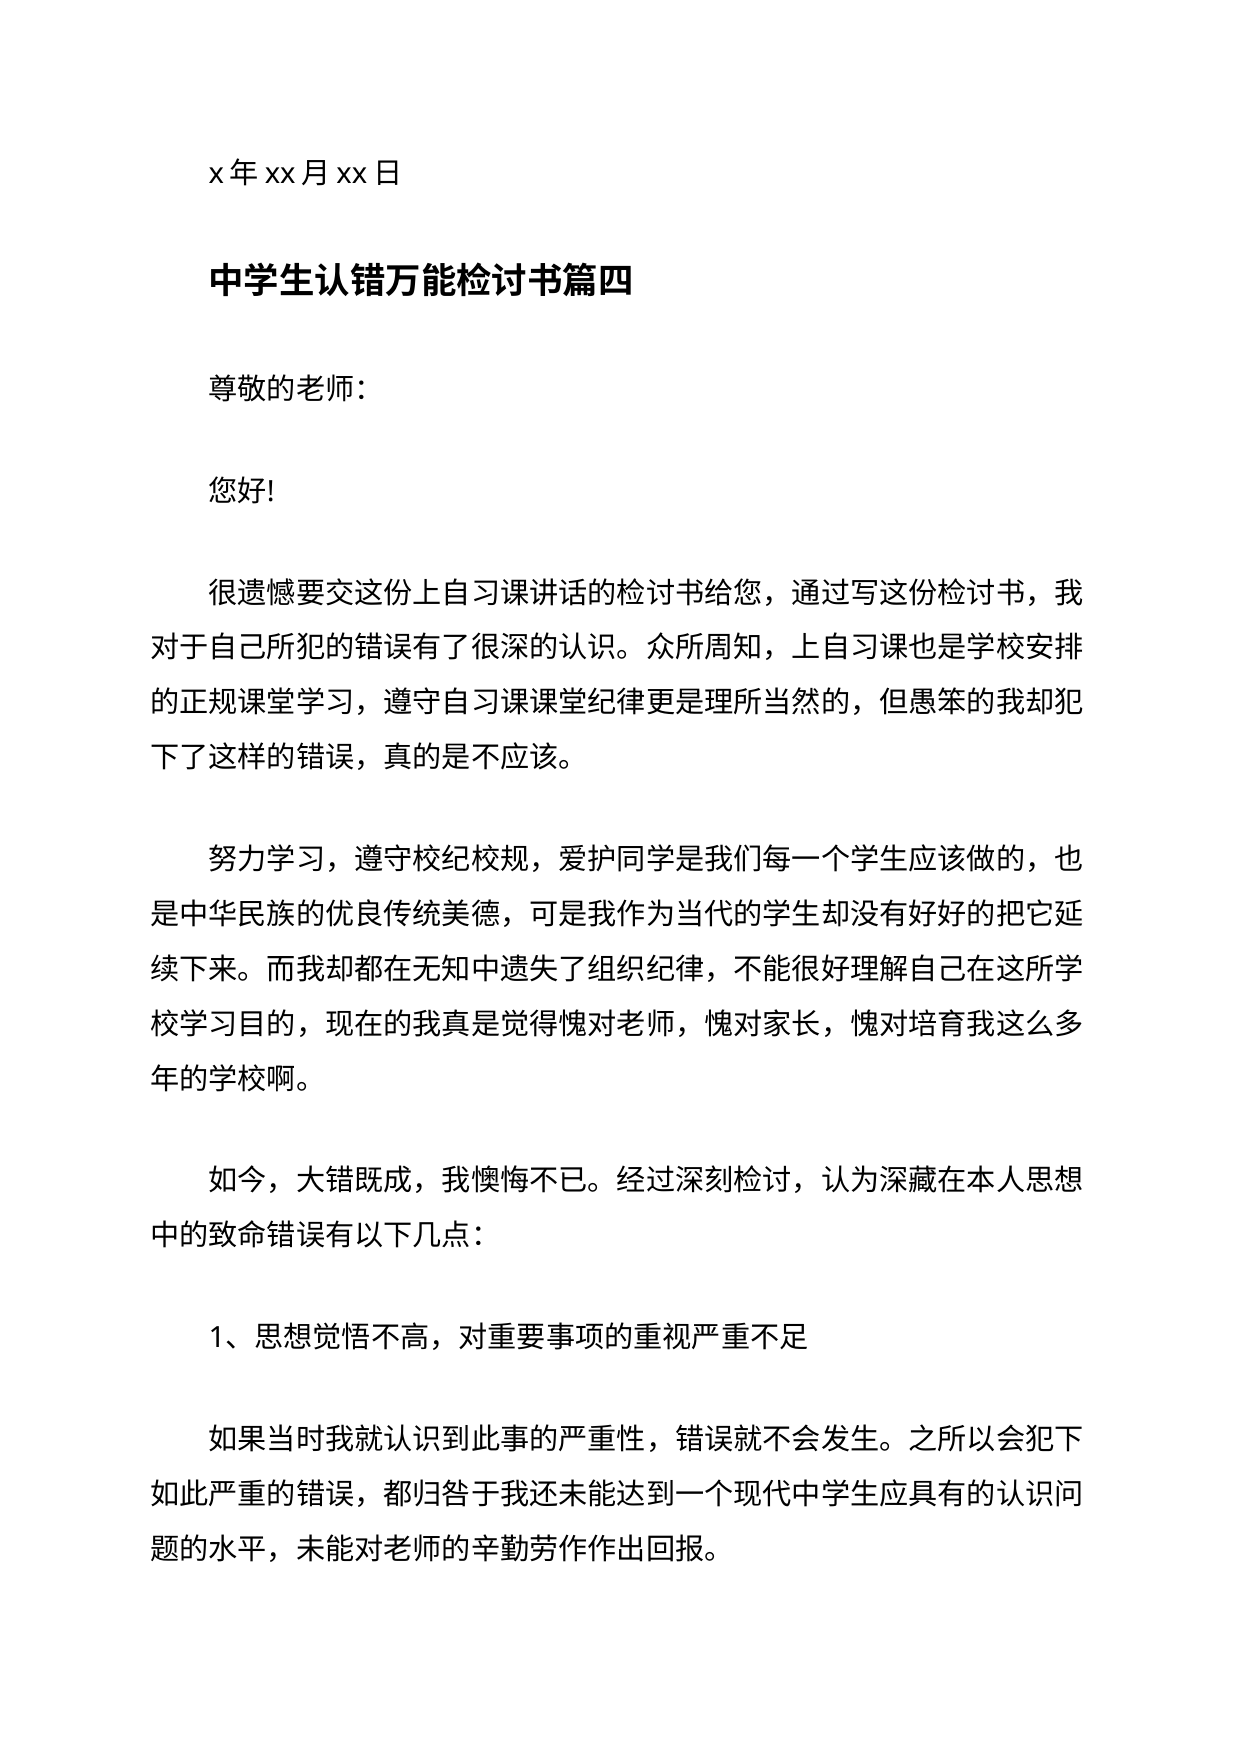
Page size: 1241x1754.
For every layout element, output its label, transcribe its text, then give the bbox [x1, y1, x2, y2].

text 您好! [150, 467, 1090, 509]
text x年xx月xx日 [150, 150, 1090, 192]
text 1、思想觉悟不高，对重要事项的重视严重不足 [150, 1314, 1090, 1356]
text 努力学习，遵守校纪校规，爱护同学是我们每一个学生应该做的，也是中华民族的优良传统美德，可是我作为当代的学生却没有好好的把它延续下来。而我却都在无知中遗失了组织纪律，不能很好理解自己在这所学校学习目的，现在的我真是觉得愧对老师，愧对家长，愧对培育我这么多年的学校啊。 [150, 836, 1090, 1097]
text 尊敬的老师： [150, 365, 1090, 408]
text 如果当时我就认识到此事的严重性，错误就不会发生。之所以会犯下如此严重的错误，都归咎于我还未能达到一个现代中学生应具有的认识问题的水平，未能对老师的辛勤劳作作出回报。 [150, 1416, 1090, 1568]
text 中学生认错万能检讨书篇四 [150, 252, 1090, 303]
text 很遗憾要交这份上自习课讲话的检讨书给您，通过写这份检讨书，我对于自己所犯的错误有了很深的认识。众所周知，上自习课也是学校安排的正规课堂学习，遵守自习课课堂纪律更是理所当然的，但愚笨的我却犯下了这样的错误，真的是不应该。 [150, 569, 1090, 776]
text 如今，大错既成，我懊悔不已。经过深刻检讨，认为深藏在本人思想中的致命错误有以下几点： [150, 1157, 1090, 1254]
